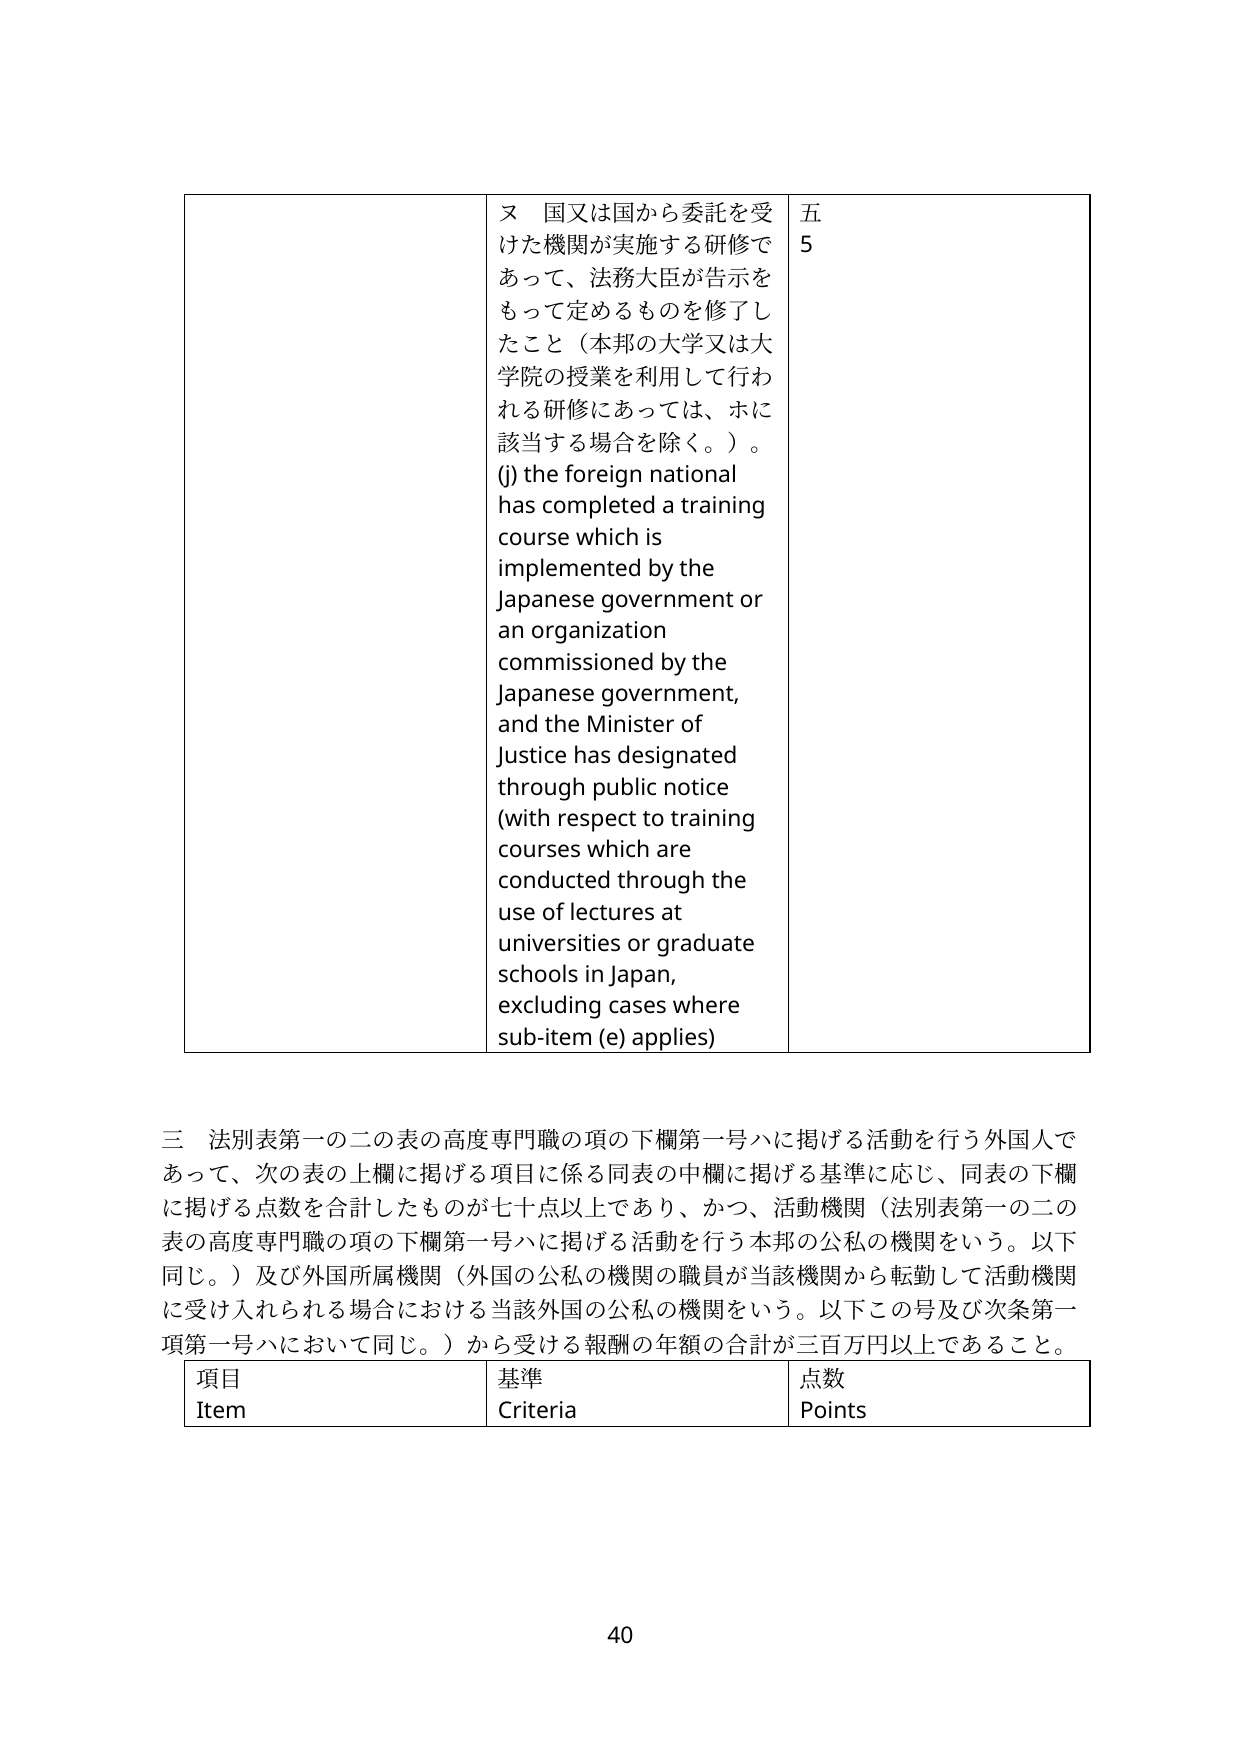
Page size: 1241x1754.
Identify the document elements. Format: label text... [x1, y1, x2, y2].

table_header 基準 Criteria [487, 1361, 788, 1426]
table_header 点数 Points [789, 1361, 1089, 1426]
table_cell 五 5 [789, 195, 1089, 1052]
text 三 法別表第一の二の表の高度専門職の項の下欄第一号ハに掲げる活動を行う外国人であって、次の表の上欄に掲げる項目に係る同表の中欄に掲げる基準に応じ、同表の下欄に掲げる点数を合計したものが七十点以上であり、かつ、活動機関（法別表第一の二の表の高度専門職の項の下欄第一号ハに掲げる活動を行う本邦の公私の機関をいう。以下同じ。）及び外国所属機関（外国の公私の機関の職員が当該機関から転勤して活動機関に受け入れられる場合における当該外国の公私の機関をいう。以下この号及び次条第一項第一号ハにおいて同じ。）から受ける報酬の年額の合計が三百万円以上であること。 [161, 1121, 1079, 1360]
table_cell ヌ 国又は国から委託を受けた機関が実施する研修であって、法務大臣が告示をもって定めるものを修了したこと（本邦の大学又は大学院の授業を利用して行われる研修にあっては、ホに該当する場合を除く。）。 (j) the foreign national has completed a training course which is implemented by the Japanese government or an organization commissioned by the Japanese government, and the Minister of Justice has designated through public notice (with respect to training courses which are conducted through the use of lectures at universities or graduate schools in Japan, excluding cases where sub-item (e) applies) [487, 195, 788, 1052]
table_header 項目 Item [185, 1361, 486, 1426]
